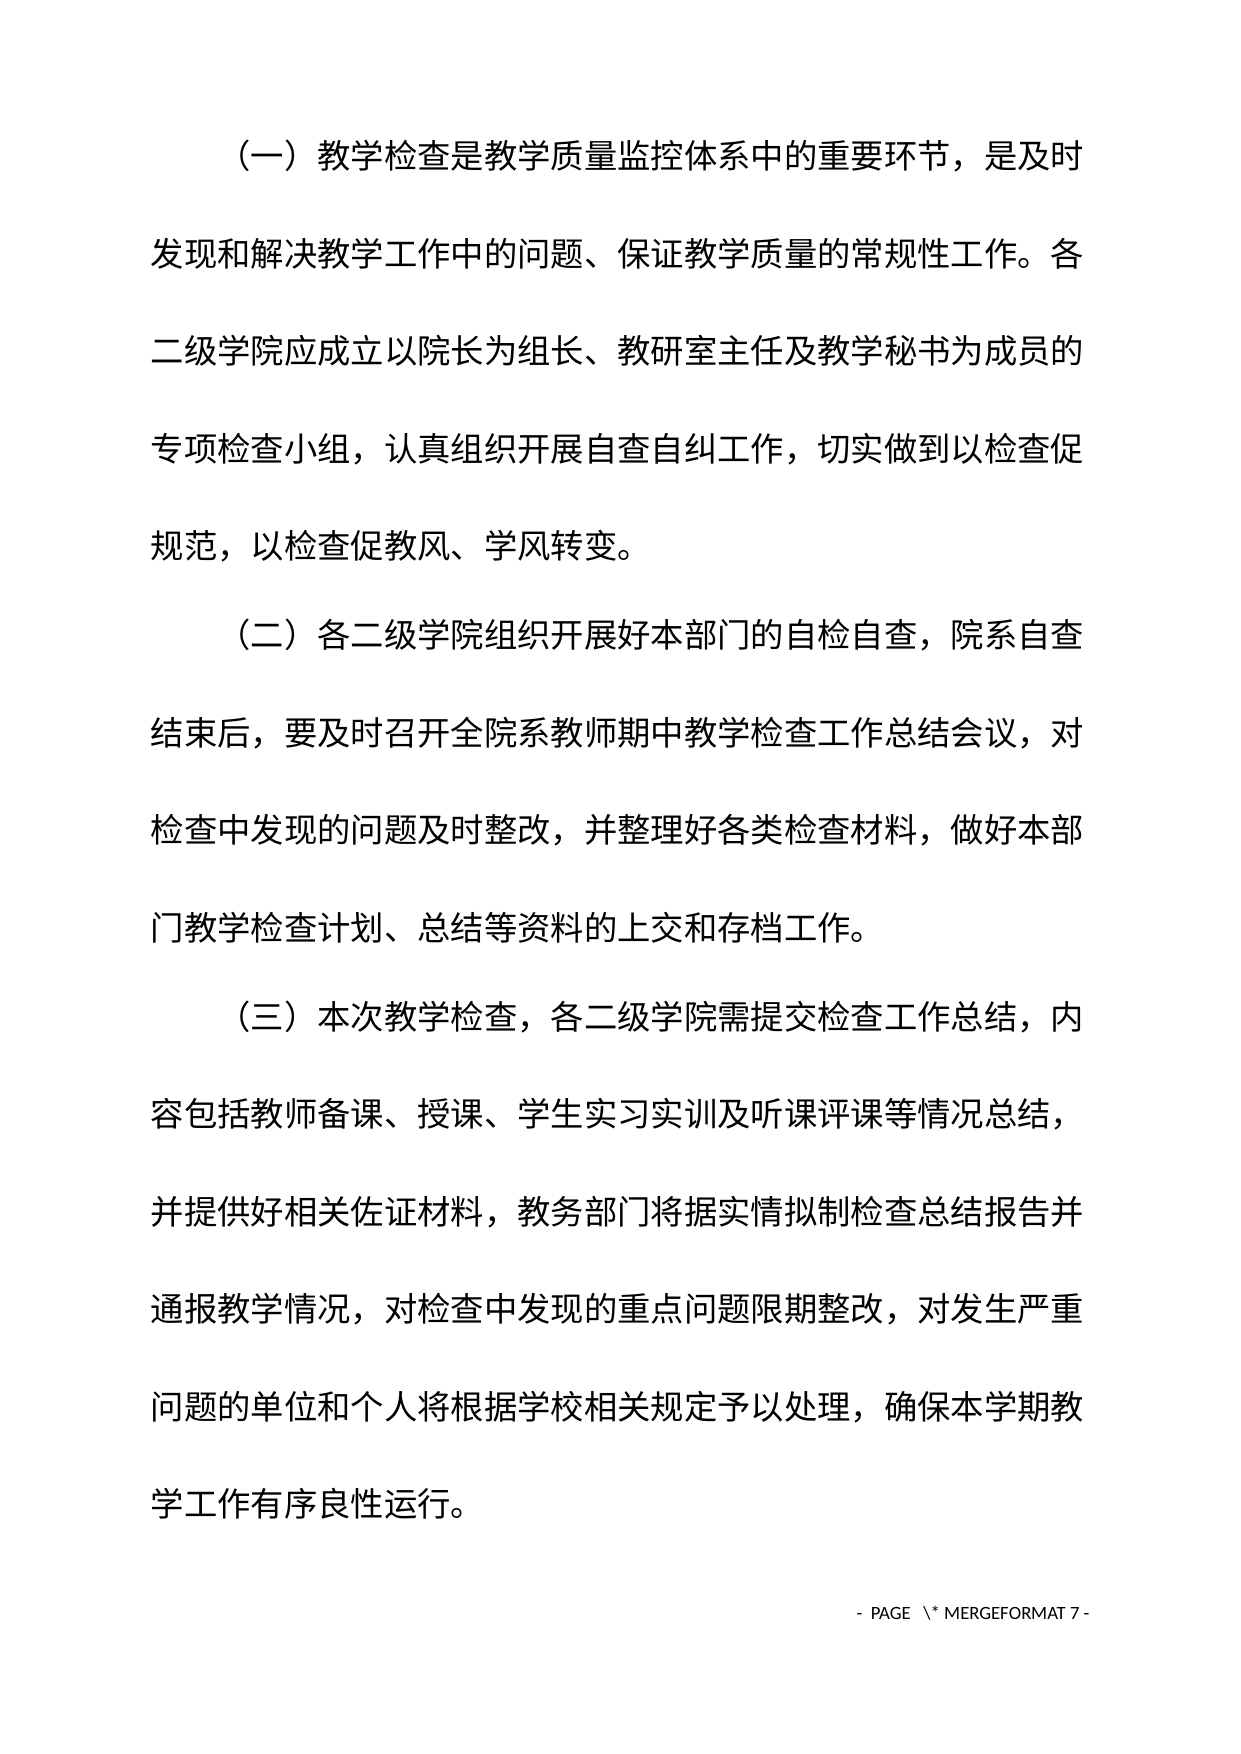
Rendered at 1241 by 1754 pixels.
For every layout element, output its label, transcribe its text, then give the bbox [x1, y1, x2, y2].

text （三）本次教学检查，各二级学院需提交检查工作总结，内容包括教师备课、授课、学生实习实训及听课评课等情况总结，并提供好相关佐证材料，教务部门将据实情拟制检查总结报告并通报教学情况，对检查中发现的重点问题限期整改，对发生严重问题的单位和个人将根据学校相关规定予以处理，确保本学期教学工作有序良性运行。 [151, 982, 1089, 1535]
text （二）各二级学院组织开展好本部门的自检自查，院系自查结束后，要及时召开全院系教师期中教学检查工作总结会议，对检查中发现的问题及时整改，并整理好各类检查材料，做好本部门教学检查计划、总结等资料的上交和存档工作。 [151, 601, 1089, 958]
text （一）教学检查是教学质量监控体系中的重要环节，是及时发现和解决教学工作中的问题、保证教学质量的常规性工作。各二级学院应成立以院长为组长、教研室主任及教学秘书为成员的专项检查小组，认真组织开展自查自纠工作，切实做到以检查促规范，以检查促教风、学风转变。 [151, 122, 1089, 577]
